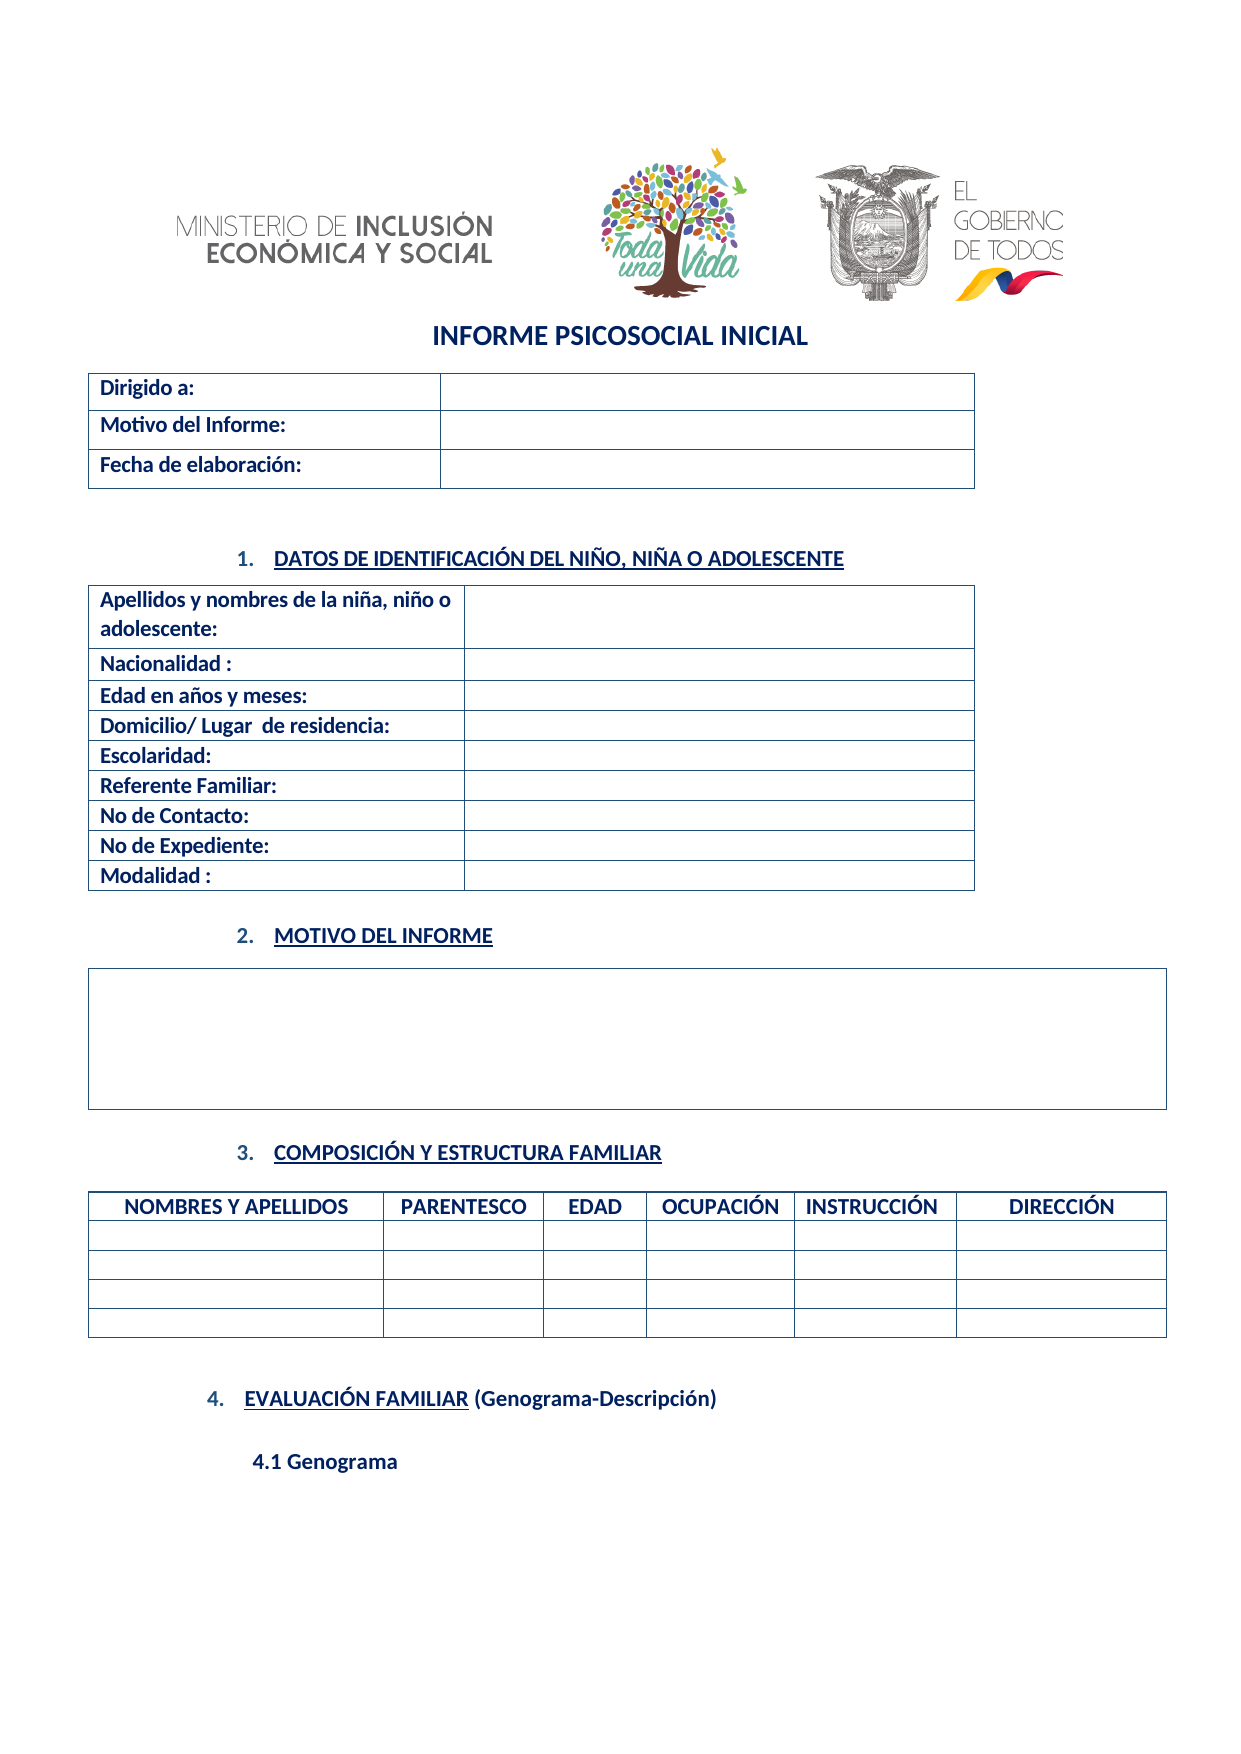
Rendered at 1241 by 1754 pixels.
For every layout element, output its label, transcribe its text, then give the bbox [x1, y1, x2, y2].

list EVALUACIÓN FAMILIAR (Genograma-Descripción) [207, 1384, 1063, 1413]
table_header PARENTESCO [384, 1193, 543, 1220]
table_cell [795, 1309, 956, 1337]
table_cell Referente Familiar: [89, 771, 464, 800]
table_cell Domicilio/ Lugar de residencia: [89, 711, 464, 740]
table_cell [957, 1221, 1166, 1249]
table_header [465, 586, 974, 648]
table_header DIRECCIÓN [957, 1193, 1166, 1220]
table_cell [647, 1309, 794, 1337]
table_cell [957, 1280, 1166, 1308]
table_cell [957, 1309, 1166, 1337]
list MOTIVO DEL INFORME [236, 921, 1063, 949]
table_cell [957, 1251, 1166, 1278]
table_cell [465, 831, 974, 860]
table_cell [465, 861, 974, 890]
table_cell [89, 1221, 383, 1249]
table_cell [544, 1280, 646, 1308]
table_cell Modalidad : [89, 861, 464, 890]
table_header INSTRUCCIÓN [795, 1193, 956, 1220]
table_cell [89, 1251, 383, 1278]
table_cell [795, 1251, 956, 1278]
table_cell [465, 711, 974, 740]
table_header Dirigido a: [89, 374, 440, 409]
table_header Apellidos y nombres de la niña, niño o adolescente: [89, 586, 464, 648]
table_cell [544, 1309, 646, 1337]
table_cell [544, 1221, 646, 1249]
table_cell [465, 771, 974, 800]
table_cell [89, 1280, 383, 1308]
table_cell [384, 1221, 543, 1249]
table_cell [795, 1221, 956, 1249]
table_cell [441, 411, 974, 449]
table_header EDAD [544, 1193, 646, 1220]
table_cell Escolaridad: [89, 741, 464, 770]
table_cell No de Expediente: [89, 831, 464, 860]
list COMPOSICIÓN Y ESTRUCTURA FAMILIAR [236, 1138, 1063, 1166]
table_header OCUPACIÓN [647, 1193, 794, 1220]
table_cell [544, 1251, 646, 1278]
list 4.1 Genograma [252, 1447, 1063, 1475]
text INFORME PSICOSOCIAL INICIAL [177, 317, 1063, 353]
table_cell [647, 1221, 794, 1249]
table_cell Motivo del Informe: [89, 411, 440, 449]
table_cell Nacionalidad : [89, 649, 464, 680]
table_cell Fecha de elaboración: [89, 450, 440, 488]
table_cell [465, 801, 974, 830]
table_header NOMBRES Y APELLIDOS [89, 1193, 383, 1220]
table_cell [465, 681, 974, 710]
subtitle DATOS DE IDENTIFICACIÓN DEL NIÑO, NIÑA O ADOLESCENTE [236, 544, 1063, 572]
table_header [89, 969, 1166, 1109]
table_cell [384, 1309, 543, 1337]
table_cell [384, 1280, 543, 1308]
table_cell [647, 1280, 794, 1308]
table_cell [465, 741, 974, 770]
table_cell [89, 1309, 383, 1337]
table_header [441, 374, 974, 409]
table_cell [647, 1251, 794, 1278]
picture [177, 147, 1063, 301]
table_cell [441, 450, 974, 488]
table_cell Edad en años y meses: [89, 681, 464, 710]
table_cell No de Contacto: [89, 801, 464, 830]
table_cell [795, 1280, 956, 1308]
table_cell [384, 1251, 543, 1278]
table_cell [465, 649, 974, 680]
